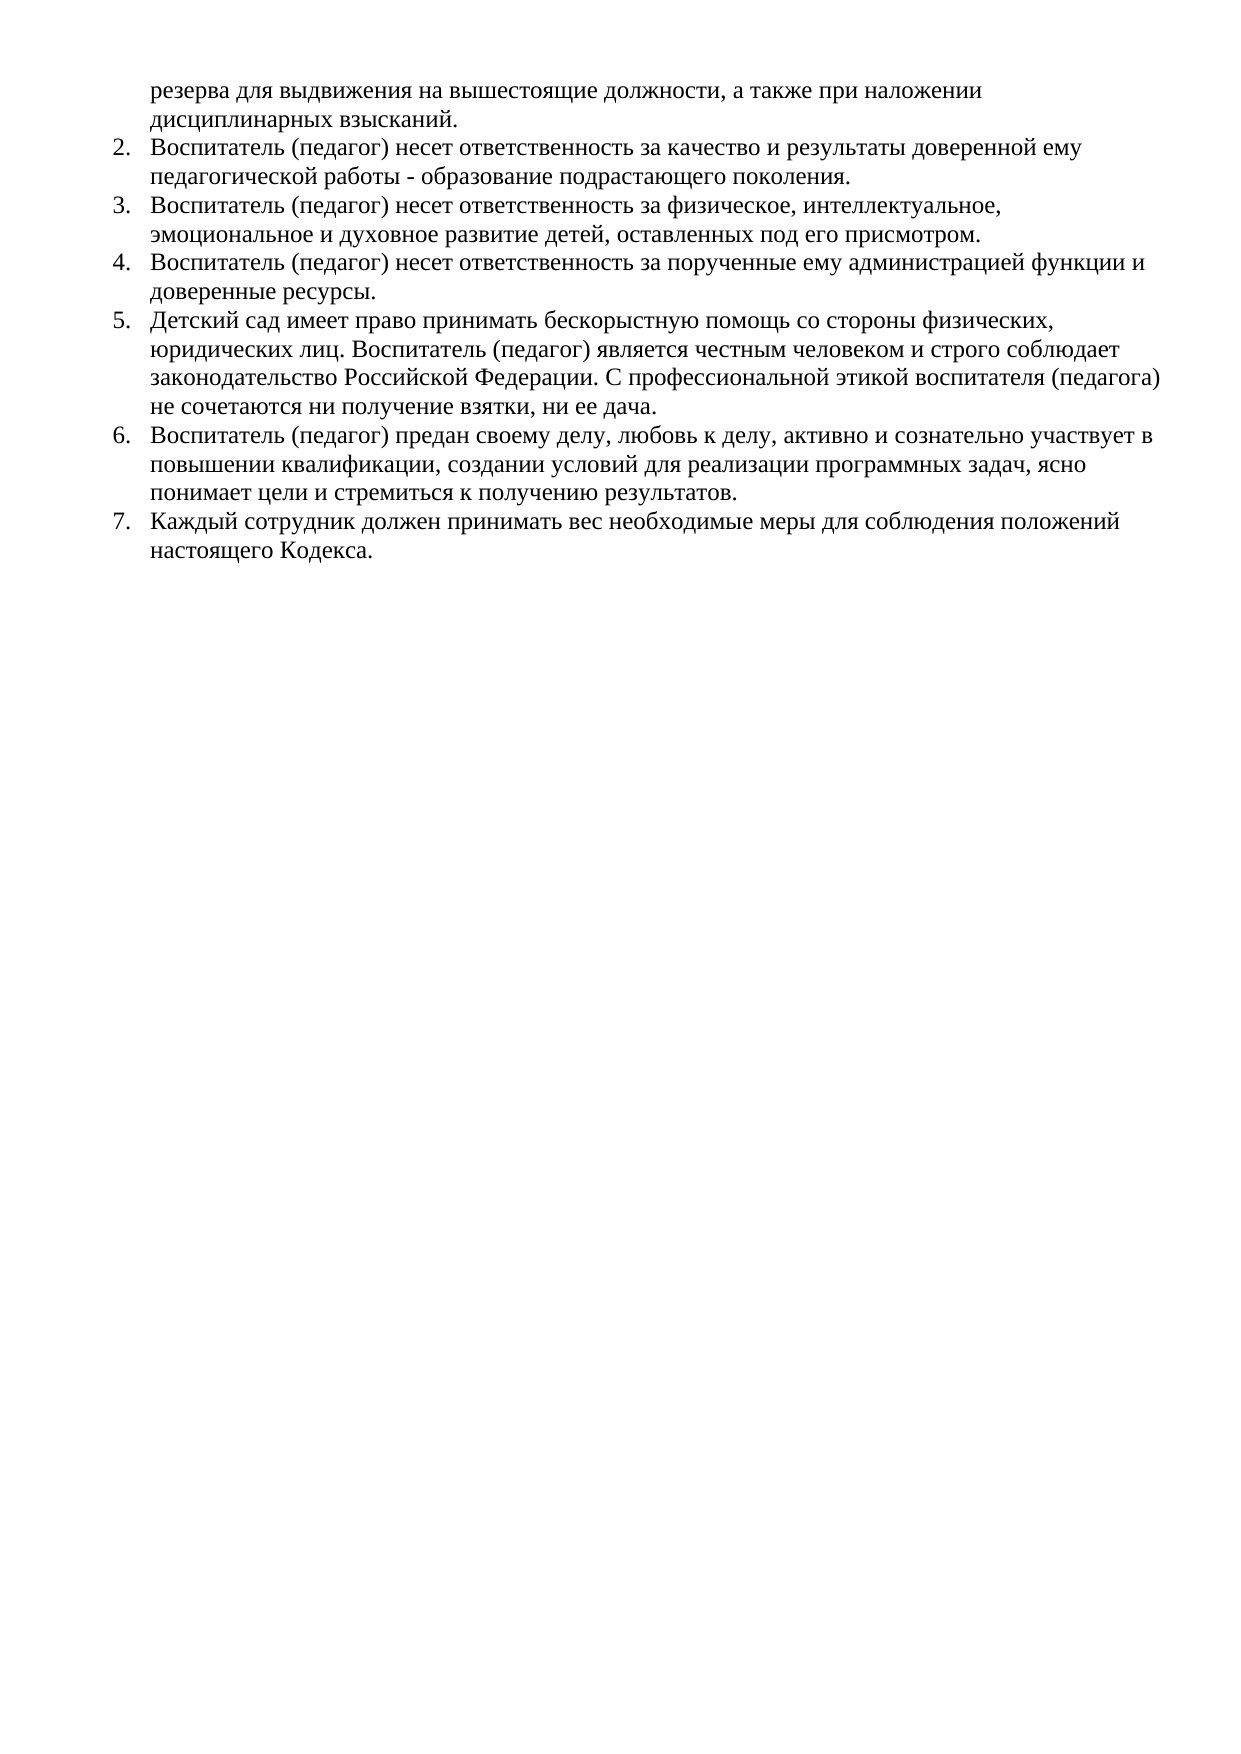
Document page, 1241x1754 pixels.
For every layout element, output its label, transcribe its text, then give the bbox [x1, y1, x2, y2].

list Воспитатель (педагог) несет ответственность за порученные ему администрацией функции и доверенные ресурсы. [112, 247, 1165, 305]
list Детский сад имеет право принимать бескорыстную помощь со стороны физических, юридических лиц. Воспитатель (педагог) является честным человеком и строго соблюдает законодательство Российской Федерации. С профессиональной этикой воспитателя (педагога) не сочетаются ни получение взятки, ни ее дача. [112, 305, 1165, 420]
list Каждый сотрудник должен принимать вес необходимые меры для соблюдения положений настоящего Кодекса. [112, 506, 1165, 564]
list Воспитатель (педагог) несет ответственность за качество и результаты доверенной ему педагогической работы - образование подрастающего поколения. [112, 132, 1165, 190]
list Воспитатель (педагог) несет ответственность за физическое, интеллектуальное, эмоциональное и духовное развитие детей, оставленных под его присмотром. [112, 190, 1165, 247]
list Воспитатель (педагог) предан своему делу, любовь к делу, активно и сознательно участвует в повышении квалификации, создании условий для реализации пpoграммных задач, ясно понимает цели и стремиться к получению результатов. [112, 420, 1165, 506]
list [112, 75, 1165, 132]
